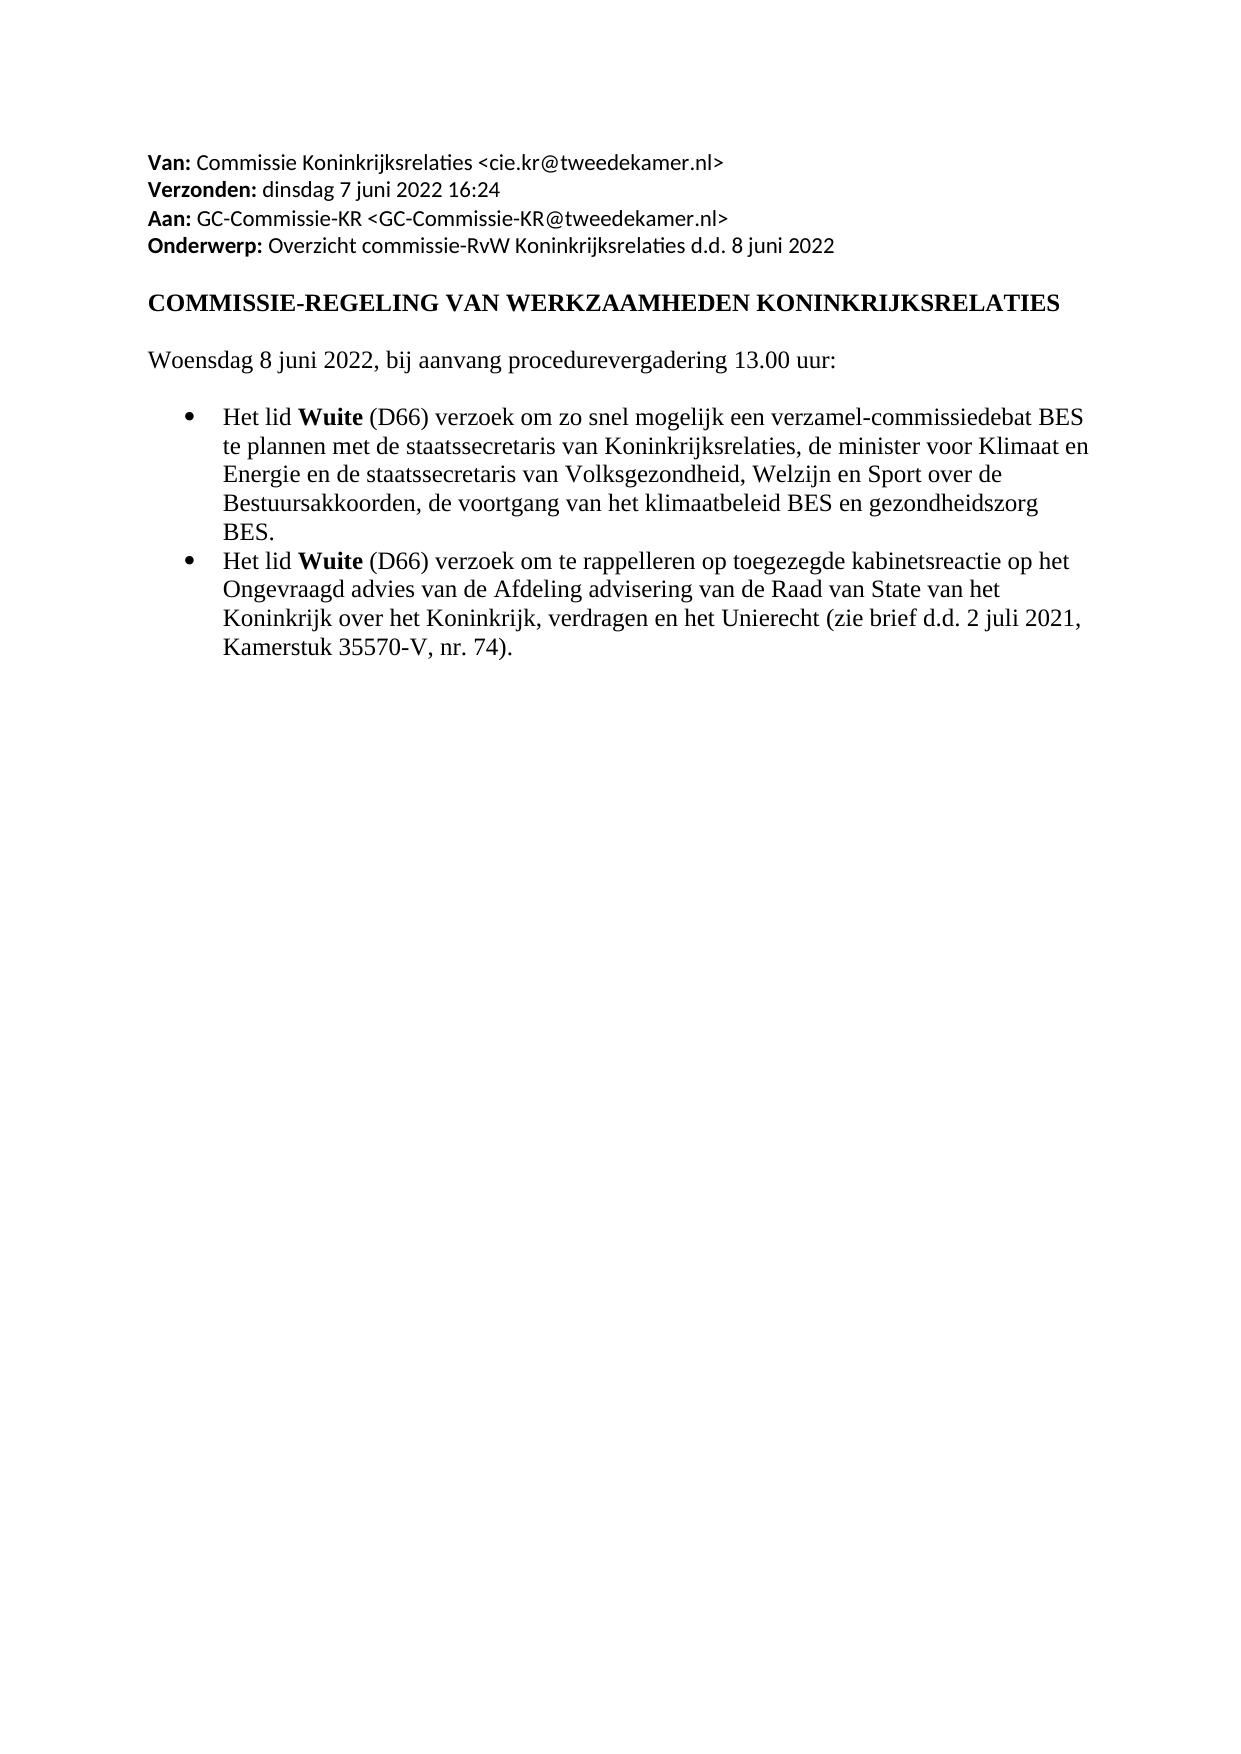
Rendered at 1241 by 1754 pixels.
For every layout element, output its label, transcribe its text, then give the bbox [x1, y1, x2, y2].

list Het lid Wuite (D66) verzoek om te rappelleren op toegezegde kabinetsreactie op het Ongevraagd advies van de Afdeling advisering van de Raad van State van het Koninkrijk over het Koninkrijk, verdragen en het Unierecht (zie brief d.d. 2 juli 2021, Kamerstuk 35570-V, nr. 74). [185, 546, 1093, 661]
text Woensdag 8 juni 2022, bij aanvang procedurevergadering 13.00 uur: [148, 316, 1093, 374]
list Het lid Wuite (D66) verzoek om zo snel mogelijk een verzamel-commissiedebat BES te plannen met de staatssecretaris van Koninkrijksrelaties, de minister voor Klimaat en Energie en de staatssecretaris van Volksgezondheid, Welzijn en Sport over de Bestuursakkoorden, de voortgang van het klimaatbeleid BES en gezondheidszorg BES. [185, 402, 1093, 546]
text Van: Commissie Koninkrijksrelaties <cie.kr@tweedekamer.nl> Verzonden: dinsdag 7 juni 2022 16:24 Aan: GC-Commissie-KR <GC-Commissie-KR@tweedekamer.nl> Onderwerp: Overzicht commissie-RvW Koninkrijksrelaties d.d. 8 juni 2022 [148, 148, 1093, 260]
text COMMISSIE-REGELING VAN WERKZAAMHEDEN KONINKRIJKSRELATIES [148, 288, 1093, 316]
